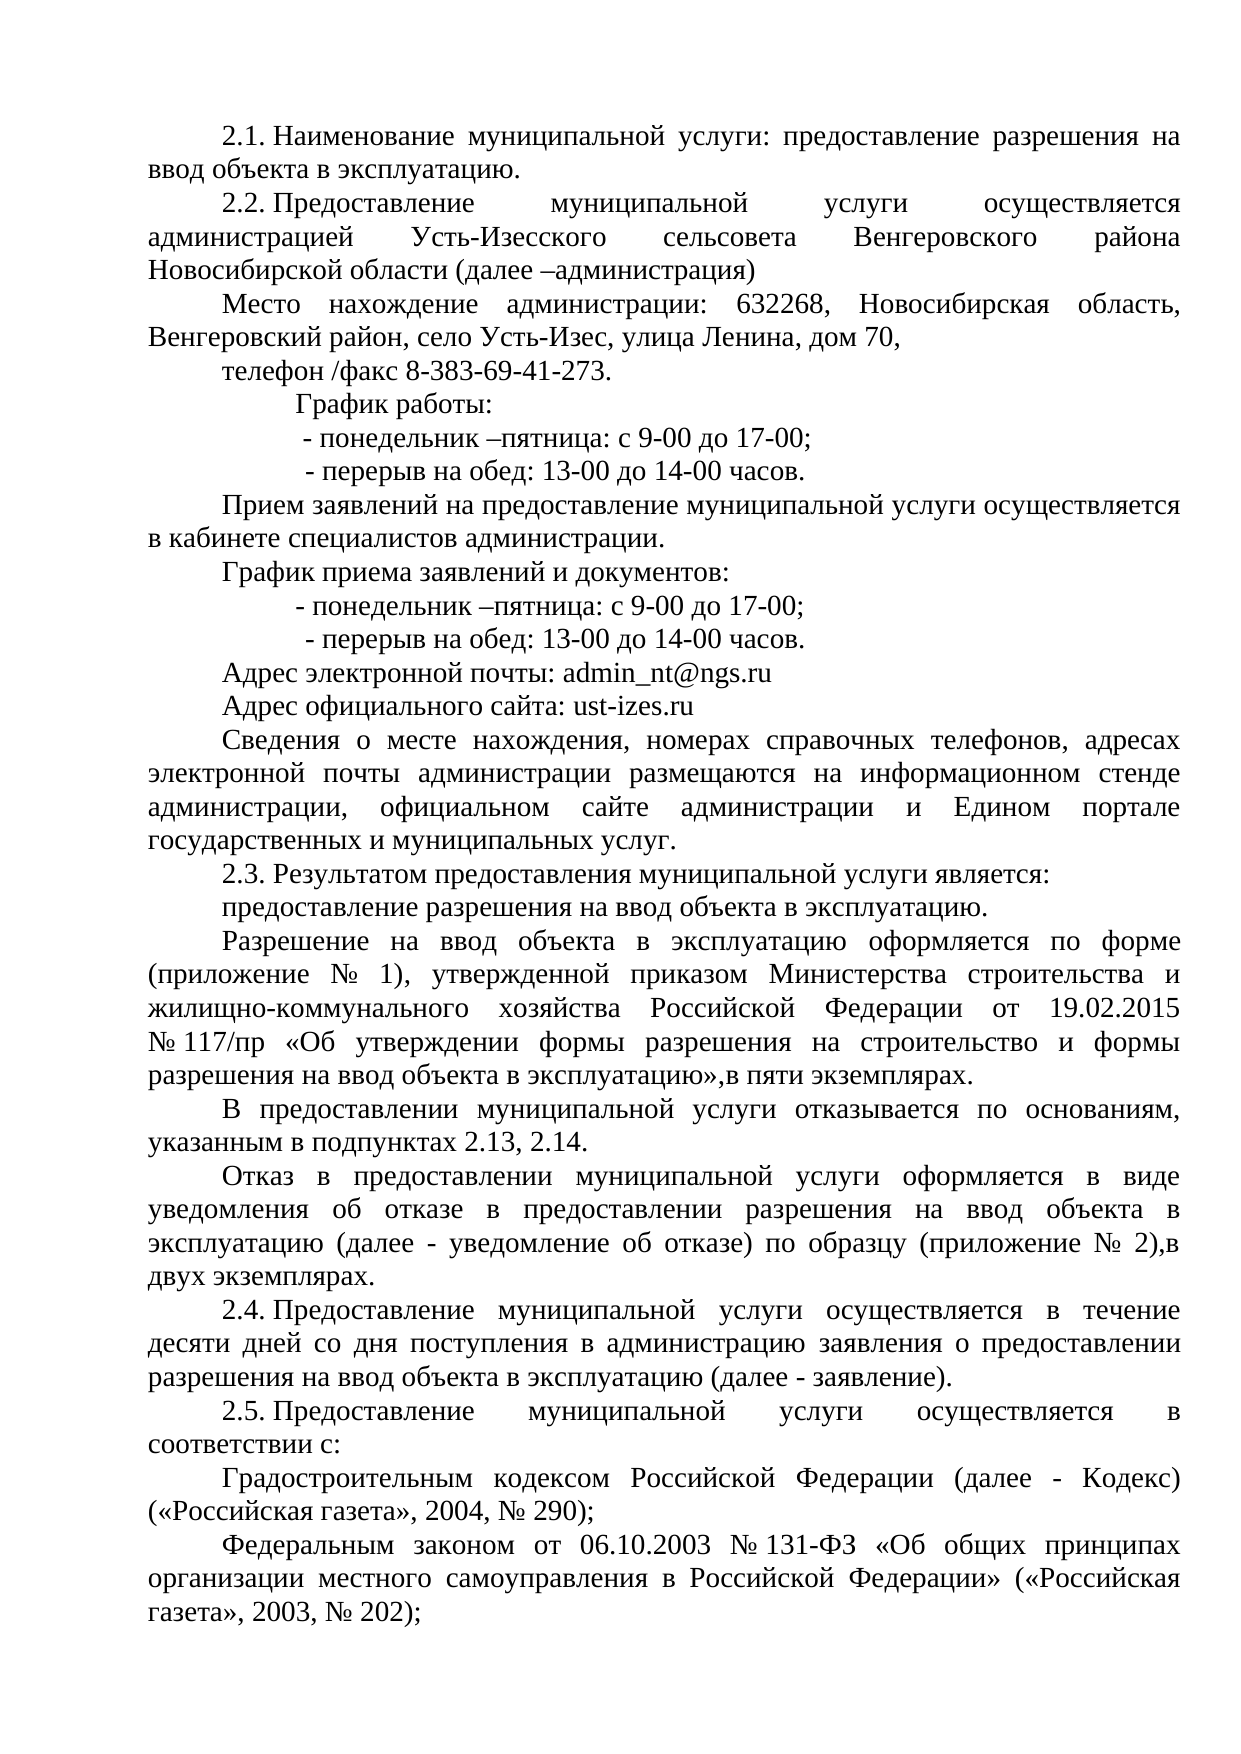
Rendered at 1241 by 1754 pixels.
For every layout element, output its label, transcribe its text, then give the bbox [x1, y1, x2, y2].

text Разрешение на ввод объекта в эксплуатацию оформляется по форме (приложение № 1), утвержденной приказом Министерства строительства и жилищно-коммунального хозяйства Российской Федерации от 19.02.2015 № 117/пр «Об утверждении формы разрешения на строительство и формы разрешения на ввод объекта в эксплуатацию»,в пяти экземплярах. [148, 923, 1181, 1091]
text 2.5. Предоставление муниципальной услуги осуществляется в соответствии с: [148, 1393, 1181, 1460]
text предоставление разрешения на ввод объекта в эксплуатацию. [148, 889, 1181, 923]
text Федеральным законом от 06.10.2003 № 131-ФЗ «Об общих принципах организации местного самоуправления в Российской Федерации» («Российская газета», 2003, № 202); [148, 1527, 1181, 1627]
text Адрес электронной почты: admin_nt@ngs.ru [148, 655, 1181, 688]
text Адрес официального сайта: ust-izes.ru [148, 688, 1181, 722]
text Место нахождение администрации: 632268, Новосибирская область, Венгеровский район, село Усть-Изес, улица Ленина, дом 70, [148, 286, 1181, 353]
text График работы: [221, 386, 1181, 420]
text 2.3. Результатом предоставления муниципальной услуги является: [148, 856, 1181, 889]
text - перерыв на обед: 13-00 до 14-00 часов. [298, 453, 1181, 487]
text - понедельник –пятница: с 9-00 до 17-00; [221, 588, 1181, 621]
text телефон /факс 8-383-69-41-273. [148, 353, 1181, 386]
text Отказ в предоставлении муниципальной услуги оформляется в виде уведомления об отказе в предоставлении разрешения на ввод объекта в эксплуатацию (далее - уведомление об отказе) по образцу (приложение № 2),в двух экземплярах. [148, 1158, 1181, 1292]
text Прием заявлений на предоставление муниципальной услуги осуществляется в кабинете специалистов администрации. [148, 487, 1181, 554]
text Градостроительным кодексом Российской Федерации (далее - Кодекс) («Российская газета», 2004, № 290); [148, 1460, 1181, 1527]
text - понедельник –пятница: с 9-00 до 17-00; [221, 420, 1181, 453]
text Сведения о месте нахождения, номерах справочных телефонов, адресах электронной почты администрации размещаются на информационном стенде администрации, официальном сайте администрации и Едином портале государственных и муниципальных услуг. [148, 722, 1181, 856]
text В предоставлении муниципальной услуги отказывается по основаниям, указанным в подпунктах 2.13, 2.14. [148, 1091, 1181, 1158]
text График приема заявлений и документов: [148, 554, 1181, 588]
text 2.4. Предоставление муниципальной услуги осуществляется в течение десяти дней со дня поступления в администрацию заявления о предоставлении разрешения на ввод объекта в эксплуатацию (далее - заявление). [148, 1292, 1181, 1393]
text 2.1. Наименование муниципальной услуги: предоставление разрешения на ввод объекта в эксплуатацию. [148, 118, 1181, 185]
text - перерыв на обед: 13-00 до 14-00 часов. [298, 621, 1181, 655]
text 2.2. Предоставление муниципальной услуги осуществляется администрацией Усть-Изесского сельсовета Венгеровского района Новосибирской области (далее –администрация) [148, 185, 1181, 286]
